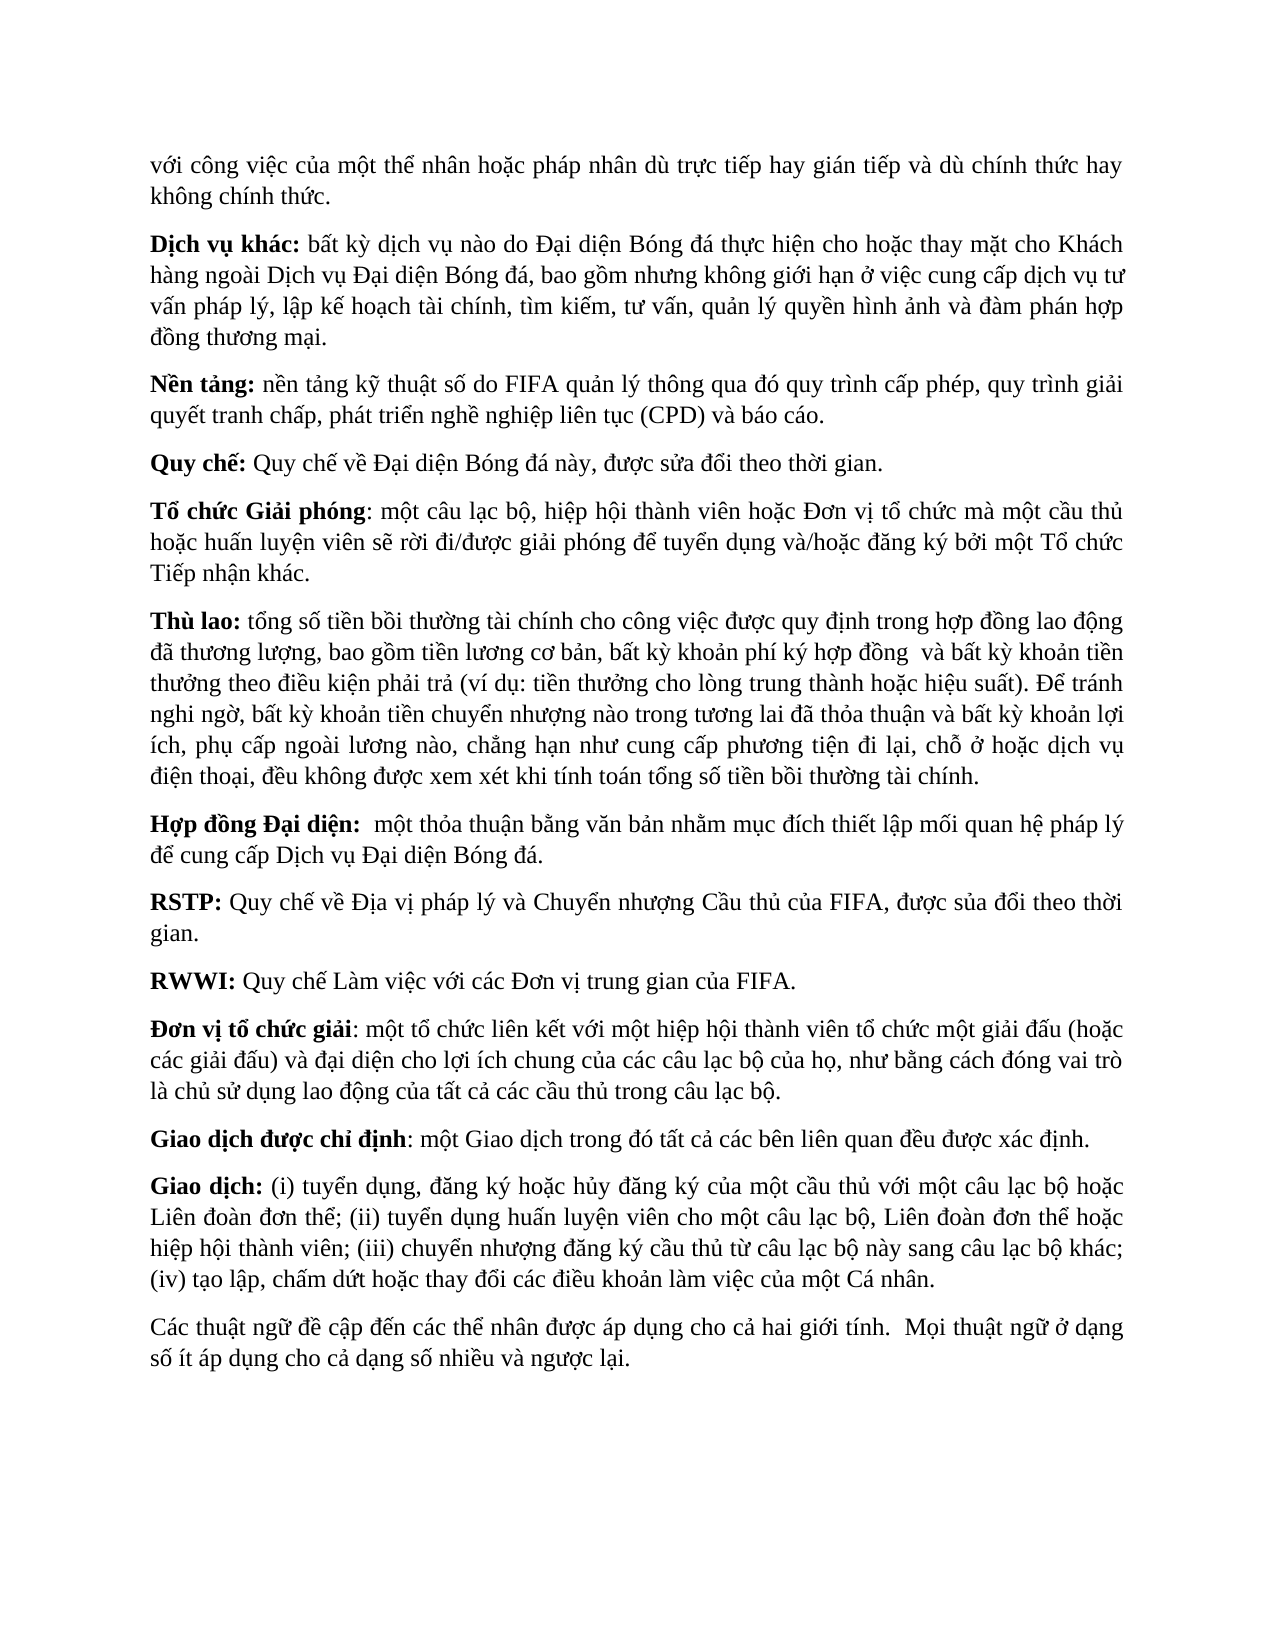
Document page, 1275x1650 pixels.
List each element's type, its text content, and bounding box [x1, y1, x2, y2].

text Nền tảng: nền tảng kỹ thuật số do FIFA quản lý thông qua đó quy trình cấp phép, quy trình giải quyết tranh chấp, phát triển nghề nghiệp liên tục (CPD) và báo cáo. [150, 369, 1125, 429]
text Các thuật ngữ đề cập đến các thể nhân được áp dụng cho cả hai giới tính. Mọi thuật ngữ ở dạng số ít áp dụng cho cả dạng số nhiều và ngược lại. [150, 1312, 1125, 1372]
text RWWI: Quy chế Làm việc với các Đơn vị trung gian của FIFA. [150, 966, 1125, 995]
text Quy chế: Quy chế về Đại diện Bóng đá này, được sửa đổi theo thời gian. [150, 448, 1125, 477]
text Giao dịch: (i) tuyển dụng, đăng ký hoặc hủy đăng ký của một cầu thủ với một câu lạc bộ hoặc Liên đoàn đơn thể; (ii) tuyển dụng huấn luyện viên cho một câu lạc bộ, Liên đoàn đơn thể hoặc hiệp hội thành viên; (iii) chuyển nhượng đăng ký cầu thủ từ câu lạc bộ này sang câu lạc bộ khác; (iv) tạo lập, chấm dứt hoặc thay đổi các điều khoản làm việc của một Cá nhân. [150, 1171, 1125, 1293]
text Thù lao: tổng số tiền bồi thường tài chính cho công việc được quy định trong hợp đồng lao động đã thương lượng, bao gồm tiền lương cơ bản, bất kỳ khoản phí ký hợp đồng và bất kỳ khoản tiền thưởng theo điều kiện phải trả (ví dụ: tiền thưởng cho lòng trung thành hoặc hiệu suất). Để tránh nghi ngờ, bất kỳ khoản tiền chuyển nhượng nào trong tương lai đã thỏa thuận và bất kỳ khoản lợi ích, phụ cấp ngoài lương nào, chẳng hạn như cung cấp phương tiện đi lại, chỗ ở hoặc dịch vụ điện thoại, đều không được xem xét khi tính toán tổng số tiền bồi thường tài chính. [150, 606, 1125, 790]
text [150, 150, 1125, 210]
text RSTP: Quy chế về Địa vị pháp lý và Chuyển nhượng Cầu thủ của FIFA, được sủa đổi theo thời gian. [150, 887, 1125, 947]
text Giao dịch được chỉ định: một Giao dịch trong đó tất cả các bên liên quan đều được xác định. [150, 1124, 1125, 1152]
text Hợp đồng Đại diện: một thỏa thuận bằng văn bản nhằm mục đích thiết lập mối quan hệ pháp lý để cung cấp Dịch vụ Đại diện Bóng đá. [150, 809, 1125, 868]
text Đơn vị tổ chức giải: một tổ chức liên kết với một hiệp hội thành viên tổ chức một giải đấu (hoặc các giải đấu) và đại diện cho lợi ích chung của các câu lạc bộ của họ, như bằng cách đóng vai trò là chủ sử dụng lao động của tất cả các cầu thủ trong câu lạc bộ. [150, 1014, 1125, 1105]
text Tổ chức Giải phóng: một câu lạc bộ, hiệp hội thành viên hoặc Đơn vị tổ chức mà một cầu thủ hoặc huấn luyện viên sẽ rời đi/được giải phóng để tuyển dụng và/hoặc đăng ký bởi một Tổ chức Tiếp nhận khác. [150, 496, 1125, 587]
text Dịch vụ khác: bất kỳ dịch vụ nào do Đại diện Bóng đá thực hiện cho hoặc thay mặt cho Khách hàng ngoài Dịch vụ Đại diện Bóng đá, bao gồm nhưng không giới hạn ở việc cung cấp dịch vụ tư vấn pháp lý, lập kế hoạch tài chính, tìm kiếm, tư vấn, quản lý quyền hình ảnh và đàm phán hợp đồng thương mại. [150, 229, 1125, 351]
